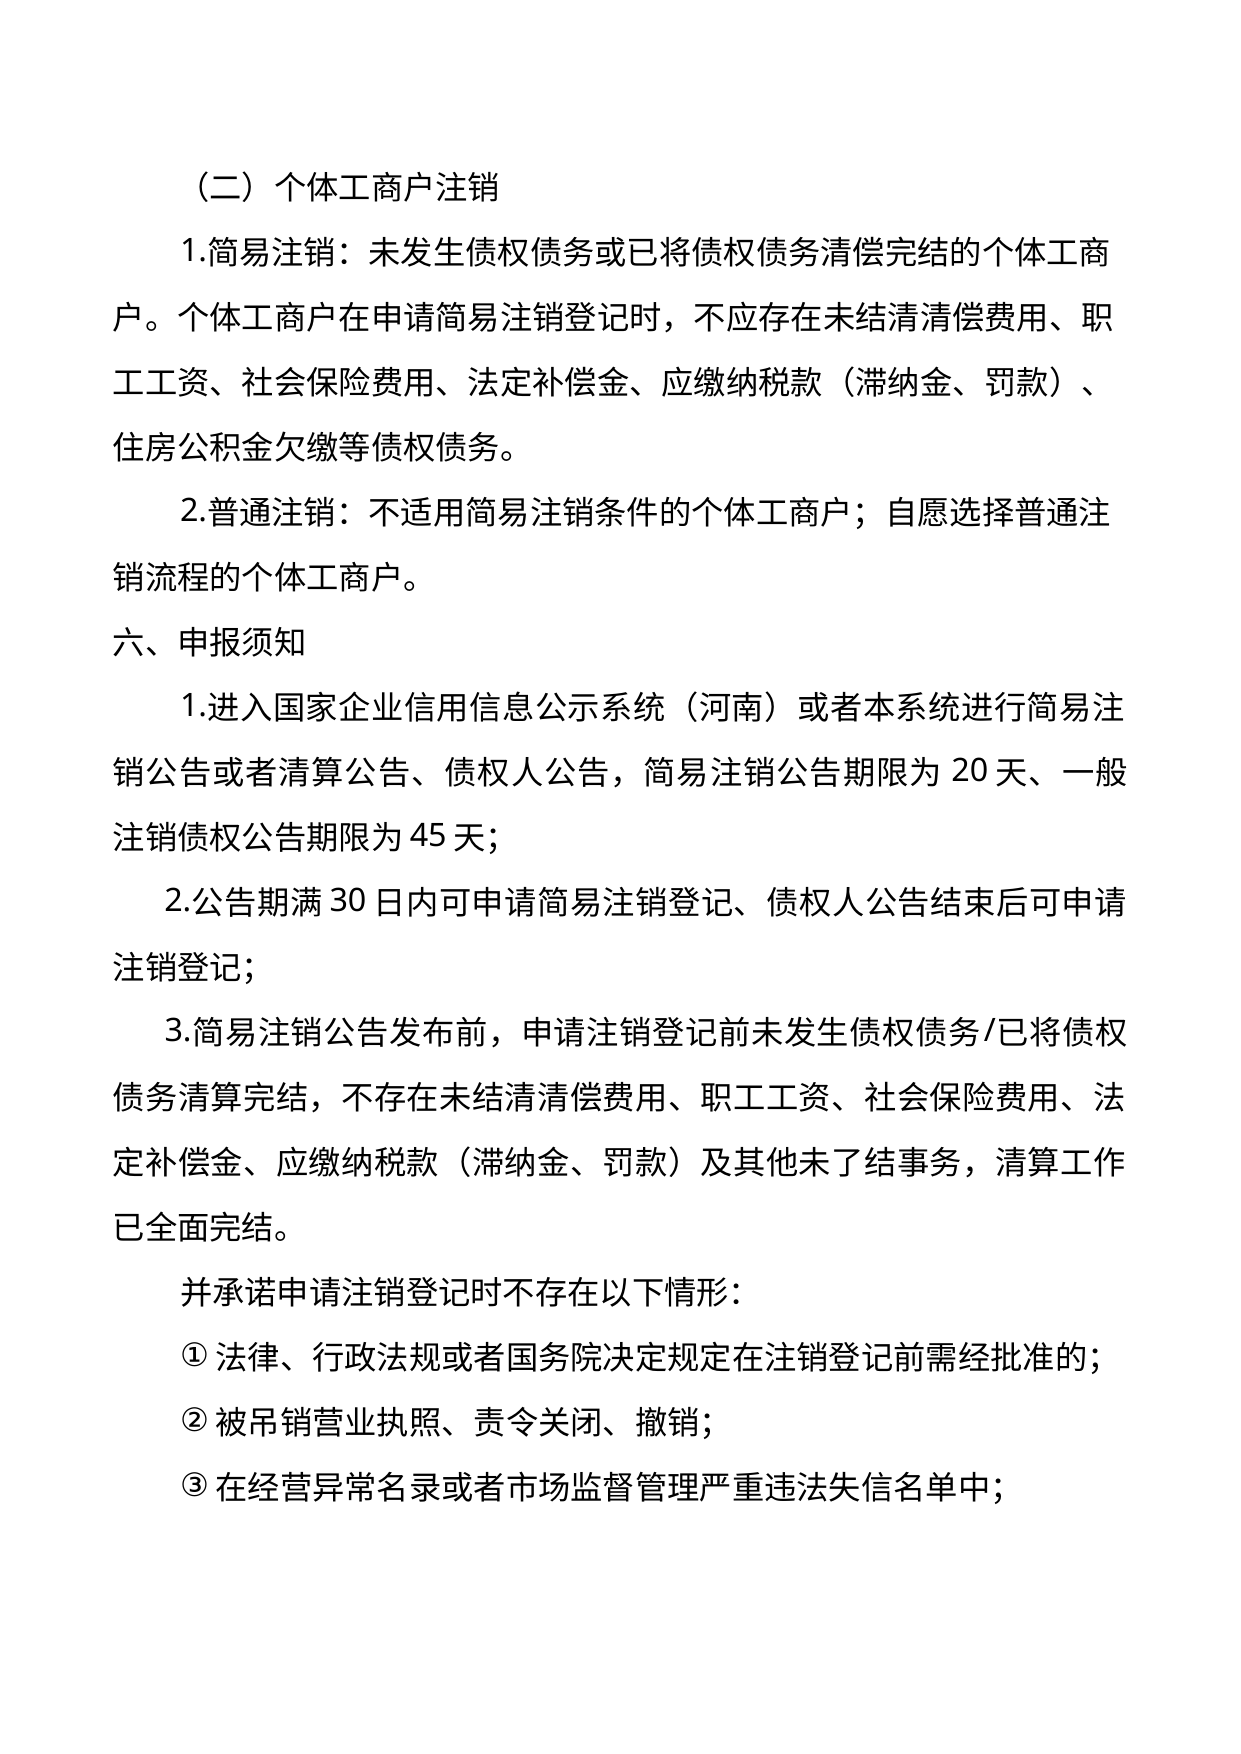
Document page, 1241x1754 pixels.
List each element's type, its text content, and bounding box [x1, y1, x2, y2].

text 2.公告期满30日内可申请简易注销登记、债权人公告结束后可申请注销登记； [112, 877, 1128, 1007]
text 2.普通注销：不适用简易注销条件的个体工商户；自愿选择普通注销流程的个体工商户。 [112, 487, 1128, 617]
text 六、申报须知 [112, 617, 1128, 682]
text 并承诺申请注销登记时不存在以下情形： [112, 1267, 1128, 1332]
text ①法律、行政法规或者国务院决定规定在注销登记前需经批准的； [112, 1332, 1128, 1397]
text 1.简易注销：未发生债权债务或已将债权债务清偿完结的个体工商户。个体工商户在申请简易注销登记时，不应存在未结清清偿费用、职工工资、社会保险费用、法定补偿金、应缴纳税款（滞纳金、罚款）、住房公积金欠缴等债权债务。 [112, 227, 1128, 487]
text ②被吊销营业执照、责令关闭、撤销； [112, 1397, 1128, 1462]
text ③在经营异常名录或者市场监督管理严重违法失信名单中； [112, 1462, 1128, 1527]
text 1.进入国家企业信用信息公示系统（河南）或者本系统进行简易注销公告或者清算公告、债权人公告，简易注销公告期限为20天、一般注销债权公告期限为45天； [112, 682, 1128, 877]
text 3.简易注销公告发布前，申请注销登记前未发生债权债务/已将债权债务清算完结，不存在未结清清偿费用、职工工资、社会保险费用、法定补偿金、应缴纳税款（滞纳金、罚款）及其他未了结事务，清算工作已全面完结。 [112, 1007, 1128, 1267]
text （二）个体工商户注销 [112, 162, 1128, 227]
